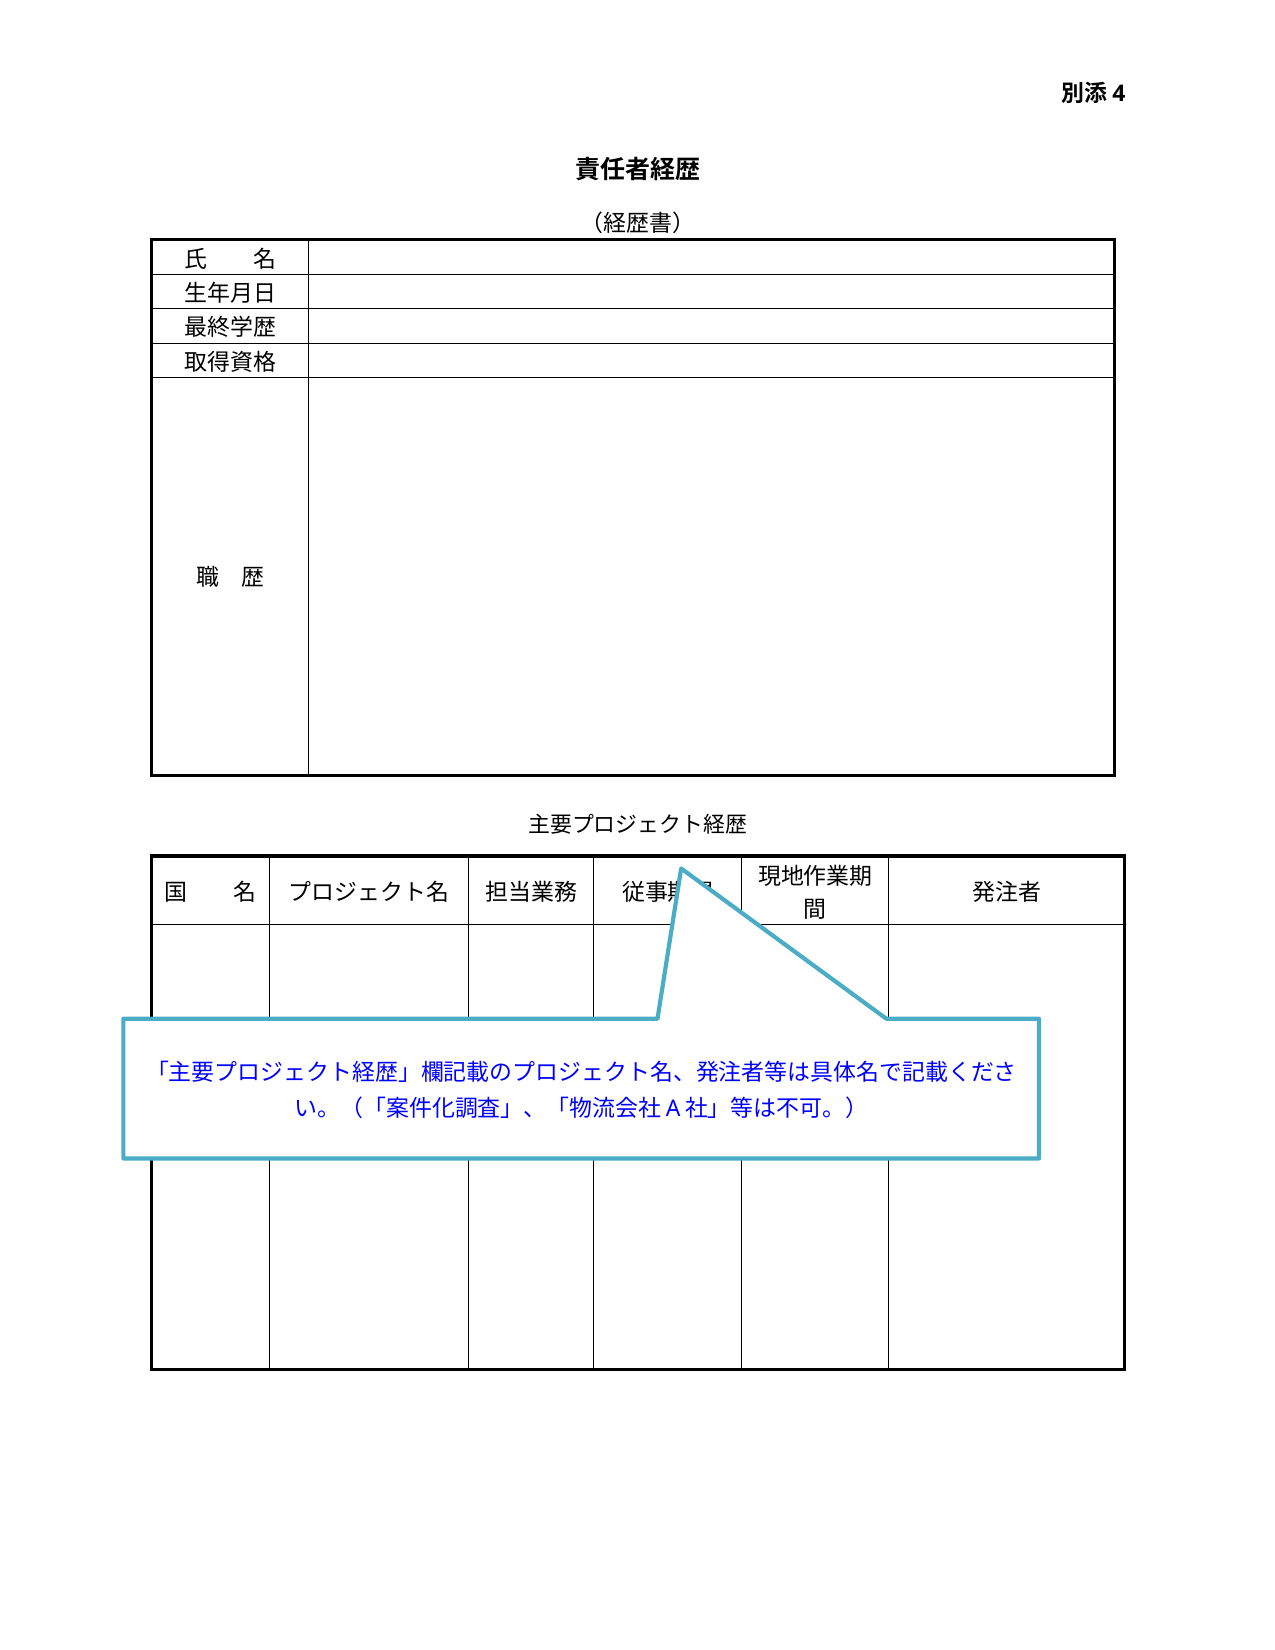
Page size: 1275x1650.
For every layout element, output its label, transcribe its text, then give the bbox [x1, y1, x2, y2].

table_cell [469, 925, 593, 1016]
table_header 発注者 [889, 858, 1123, 924]
table_cell [594, 925, 669, 1016]
table_header 氏 名 [153, 241, 308, 274]
table_cell [309, 309, 1113, 342]
table_cell [764, 925, 888, 1016]
text （経歴書） [150, 204, 1125, 238]
table_cell [270, 925, 468, 1016]
table_header 担当業務 [469, 858, 593, 924]
table_cell [889, 925, 1123, 1368]
table_cell 職 歴 [153, 378, 308, 774]
table_header 国 名 [153, 858, 269, 924]
table_cell [153, 925, 269, 1016]
table_header 現地作業期間 [742, 858, 888, 924]
table_cell [270, 1161, 468, 1368]
table_header プロジェクト名 [270, 858, 468, 924]
table_cell [309, 378, 1113, 774]
table_cell 最終学歴 [153, 309, 308, 342]
table_header 従事期間 [594, 858, 741, 924]
table_header [309, 241, 1113, 274]
text 責任者経歴 [150, 150, 1125, 186]
text 主要プロジェクト経歴 [150, 807, 1125, 838]
table_cell [309, 344, 1113, 377]
table_cell [742, 1161, 888, 1368]
table_cell 生年月日 [153, 275, 308, 308]
table_cell [309, 275, 1113, 308]
table_cell [153, 1161, 269, 1368]
table_cell [594, 1161, 741, 1368]
table_cell 取得資格 [153, 344, 308, 377]
table_cell [469, 1161, 593, 1368]
